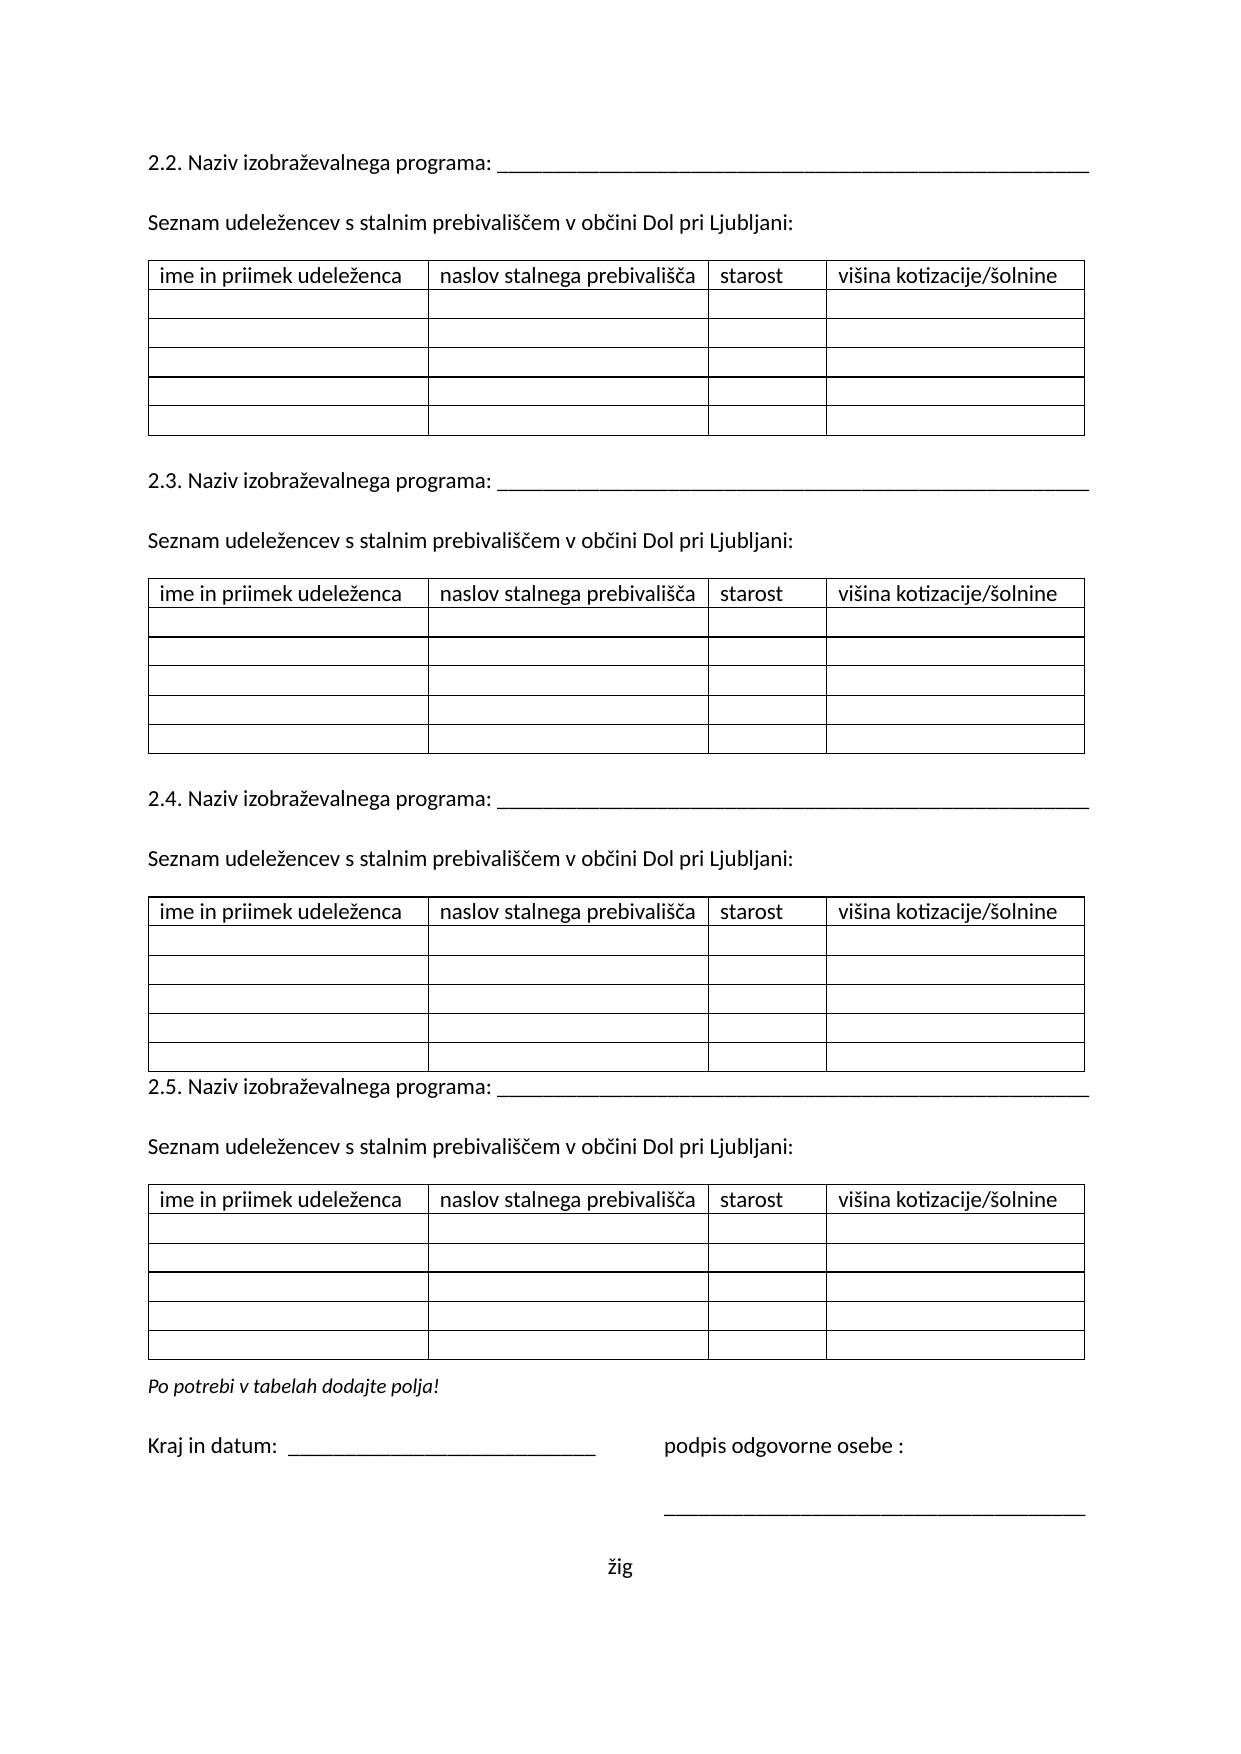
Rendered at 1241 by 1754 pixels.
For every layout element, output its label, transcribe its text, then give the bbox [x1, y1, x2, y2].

table_cell [429, 696, 708, 723]
table_header naslov stalnega prebivališča [429, 261, 708, 289]
table_cell [709, 608, 826, 636]
text Seznam udeležencev s stalnim prebivališčem v občini Dol pri Ljubljani: [148, 526, 1093, 554]
table_cell [709, 406, 826, 434]
table_cell [429, 1014, 708, 1042]
table_cell [827, 1214, 1084, 1242]
table_cell [429, 348, 708, 376]
table_cell [149, 956, 428, 983]
table_header starost [709, 898, 826, 925]
table_cell [149, 1214, 428, 1242]
table_cell [709, 666, 826, 694]
table_cell [429, 290, 708, 318]
table_cell [827, 378, 1084, 405]
table_header ime in priimek udeleženca [149, 1185, 428, 1213]
table_cell [429, 1331, 708, 1359]
table_cell [149, 1302, 428, 1329]
table_cell [429, 608, 708, 636]
table_header ime in priimek udeleženca [149, 261, 428, 289]
text Kraj in datum: ___________________________ podpis odgovorne osebe : [148, 1431, 1093, 1489]
table_cell [149, 926, 428, 954]
table_cell [709, 1244, 826, 1271]
table_cell [149, 319, 428, 347]
text _____________________________________ [148, 1491, 1093, 1519]
table_cell [709, 290, 826, 318]
table_cell [149, 608, 428, 636]
table_cell [149, 1043, 428, 1071]
text 2.5. Naziv izobraževalnega programa: ____________________________________________________ [148, 1072, 1093, 1100]
table_cell [709, 319, 826, 347]
table_cell [827, 1331, 1084, 1359]
table_cell [149, 696, 428, 723]
table_cell [827, 608, 1084, 636]
table_cell [827, 696, 1084, 723]
table_cell [709, 1014, 826, 1042]
table_cell [149, 406, 428, 434]
text 2.3. Naziv izobraževalnega programa: ____________________________________________________ [148, 466, 1093, 494]
table_cell [429, 1043, 708, 1071]
table_cell [827, 348, 1084, 376]
table_cell [149, 725, 428, 753]
table_header višina kotizacije/šolnine [827, 261, 1084, 289]
table_cell [429, 666, 708, 694]
table_cell [429, 1214, 708, 1242]
table_header višina kotizacije/šolnine [827, 898, 1084, 925]
table_cell [709, 1214, 826, 1242]
table_header starost [709, 261, 826, 289]
table_cell [709, 926, 826, 954]
table_cell [827, 926, 1084, 954]
table_cell [149, 1244, 428, 1271]
table_cell [149, 290, 428, 318]
text žig [148, 1552, 1093, 1580]
table_cell [709, 956, 826, 983]
table_cell [149, 1273, 428, 1301]
table_cell [149, 1331, 428, 1359]
text 2.2. Naziv izobraževalnega programa: ____________________________________________________ [148, 148, 1093, 176]
table_cell [827, 319, 1084, 347]
text Seznam udeležencev s stalnim prebivališčem v občini Dol pri Ljubljani: [148, 844, 1093, 872]
table_header starost [709, 579, 826, 607]
table_cell [827, 638, 1084, 665]
table_cell [709, 378, 826, 405]
table_cell [709, 1043, 826, 1071]
table_cell [709, 696, 826, 723]
table_cell [429, 319, 708, 347]
table_cell [827, 1014, 1084, 1042]
table_cell [149, 666, 428, 694]
table_cell [827, 1244, 1084, 1271]
table_header starost [709, 1185, 826, 1213]
table_cell [827, 985, 1084, 1013]
text Seznam udeležencev s stalnim prebivališčem v občini Dol pri Ljubljani: [148, 1132, 1093, 1160]
table_cell [709, 985, 826, 1013]
table_header višina kotizacije/šolnine [827, 1185, 1084, 1213]
table_cell [709, 1302, 826, 1329]
table_cell [429, 1273, 708, 1301]
text Po potrebi v tabelah dodajte polja! [148, 1373, 1093, 1399]
table_cell [709, 1273, 826, 1301]
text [148, 208, 1093, 236]
table_cell [709, 638, 826, 665]
table_header višina kotizacije/šolnine [827, 579, 1084, 607]
table_cell [827, 290, 1084, 318]
table_cell [827, 956, 1084, 983]
table_cell [827, 1302, 1084, 1329]
table_cell [429, 926, 708, 954]
table_cell [827, 1273, 1084, 1301]
table_cell [149, 985, 428, 1013]
table_cell [709, 348, 826, 376]
table_cell [709, 1331, 826, 1359]
table_cell [827, 1043, 1084, 1071]
table_cell [429, 406, 708, 434]
table_header naslov stalnega prebivališča [429, 898, 708, 925]
table_cell [827, 666, 1084, 694]
table_cell [149, 1014, 428, 1042]
table_cell [429, 638, 708, 665]
table_cell [149, 378, 428, 405]
text 2.4. Naziv izobraževalnega programa: ____________________________________________________ [148, 784, 1093, 812]
table_cell [429, 1302, 708, 1329]
table_cell [149, 348, 428, 376]
table_header ime in priimek udeleženca [149, 579, 428, 607]
table_cell [827, 406, 1084, 434]
table_header naslov stalnega prebivališča [429, 1185, 708, 1213]
table_header naslov stalnega prebivališča [429, 579, 708, 607]
table_cell [429, 1244, 708, 1271]
table_cell [709, 725, 826, 753]
table_cell [429, 956, 708, 983]
table_cell [429, 985, 708, 1013]
table_header ime in priimek udeleženca [149, 898, 428, 925]
table_cell [149, 638, 428, 665]
table_cell [429, 725, 708, 753]
table_cell [429, 378, 708, 405]
table_cell [827, 725, 1084, 753]
